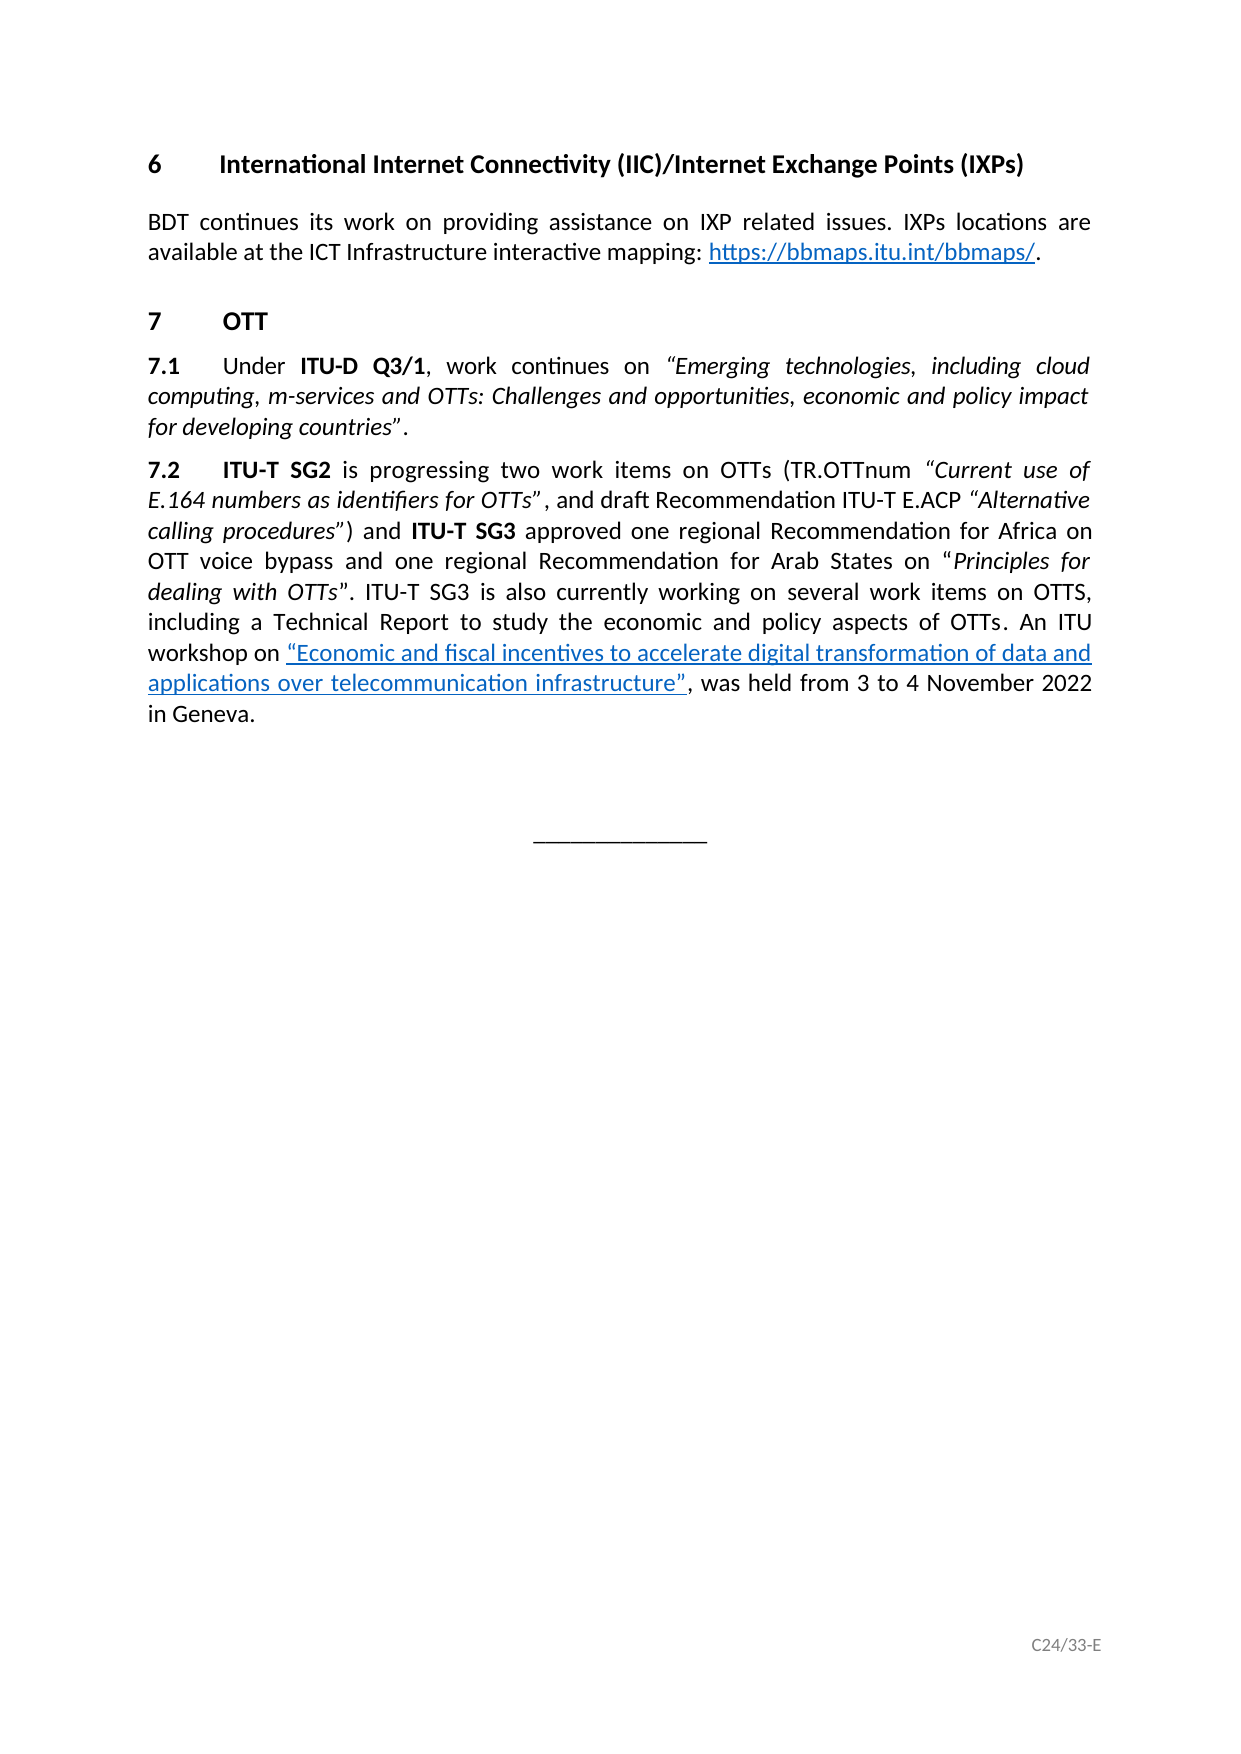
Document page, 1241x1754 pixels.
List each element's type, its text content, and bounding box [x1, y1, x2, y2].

text 7.1 Under ITU-D Q3/1, work continues on “Emerging technologies, including cloud computing, m-services and OTTs: Challenges and opportunities, economic and policy impact for developing countries”. [148, 350, 1092, 441]
text 7.2 ITU-T SG2 is progressing two work items on OTTs (TR.OTTnum “Current use of E.164 numbers as identifiers for OTTs”, and draft Recommendation ITU-T E.ACP “Alternative calling procedures”) and ITU-T SG3 approved one regional Recommendation for Africa on OTT voice bypass and one regional Recommendation for Arab States on “Principles for dealing with OTTs”. ITU-T SG3 is also currently working on several work items on OTTS, including a Technical Report to study the economic and policy aspects of OTTs. An ITU workshop on “Economic and fiscal incentives to accelerate digital transformation of data and applications over telecommunication infrastructure”, was held from 3 to 4 November 2022 in Geneva. [148, 454, 1092, 728]
text ______________ [148, 816, 1092, 847]
text BDT continues its work on providing assistance on IXP related issues. IXPs locations are available at the ICT Infrastructure interactive mapping: https://bbmaps.itu.int/bbmaps/. [148, 206, 1092, 267]
text 6 International Internet Connectivity (IIC)/Internet Exchange Points (IXPs) [148, 148, 1092, 181]
text 7 OTT [148, 304, 1092, 337]
